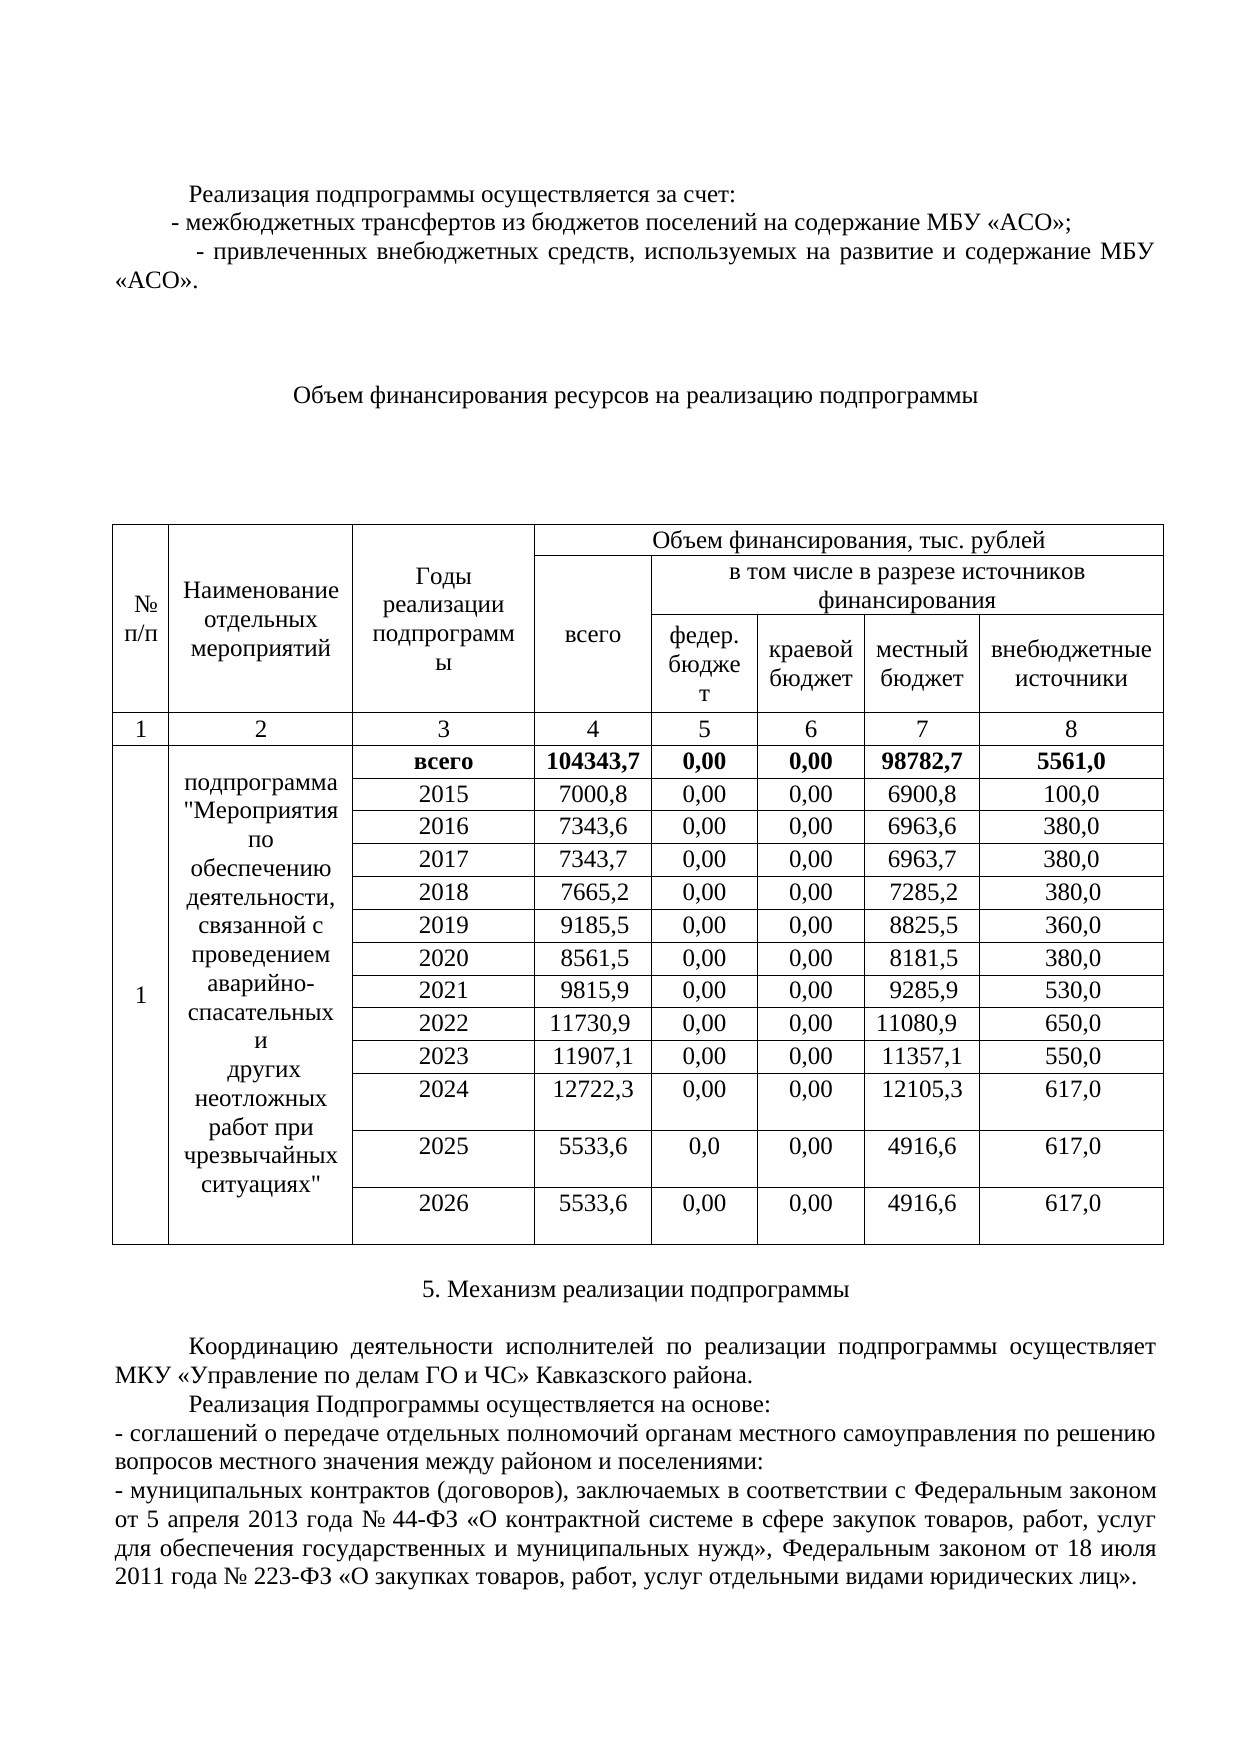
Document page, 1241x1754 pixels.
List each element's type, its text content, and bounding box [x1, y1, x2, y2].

table_cell 2026 [353, 1188, 534, 1244]
table_cell 0,00 [652, 779, 757, 810]
subtitle Объем финансирования ресурсов на реализацию подпрограммы [114, 380, 1157, 409]
table_cell 8561,5 [535, 943, 651, 974]
table_cell 8825,5 [865, 910, 979, 942]
table_cell 11080,9 [865, 1008, 979, 1040]
table_cell 0,00 [758, 877, 864, 909]
table_cell 6900,8 [865, 779, 979, 810]
table_cell в том числе в разрезе источников финансирования [652, 556, 1163, 613]
text - соглашений о передаче отдельных полномочий органам местного самоуправления по решению вопросов местного значения между районом и поселениями: [114, 1418, 1157, 1475]
table_cell 380,0 [980, 877, 1163, 909]
table_cell 5 [652, 713, 757, 745]
text - привлеченных внебюджетных средств, используемых на развитие и содержание МБУ «АСО». [114, 236, 1157, 294]
table_cell 5533,6 [535, 1188, 651, 1244]
table_cell 0,0 [652, 1131, 757, 1187]
table_cell 5561,0 [980, 746, 1163, 778]
table_cell 0,00 [652, 1188, 757, 1244]
table_cell 0,00 [758, 746, 864, 778]
table_cell 0,00 [652, 746, 757, 778]
table_cell 100,0 [980, 779, 1163, 810]
table_cell 0,00 [758, 976, 864, 1007]
table_cell 0,00 [652, 943, 757, 974]
table_cell 7000,8 [535, 779, 651, 810]
table_cell 650,0 [980, 1008, 1163, 1040]
table_cell 7 [865, 713, 979, 745]
table_cell 0,00 [758, 1131, 864, 1187]
table_cell 0,00 [652, 877, 757, 909]
table_cell 9285,9 [865, 976, 979, 1007]
table_cell 1 [113, 713, 168, 745]
table_cell 617,0 [980, 1074, 1163, 1130]
table_cell подпрограмма "Мероприятия по обеспечению деятельности, связанной с проведением аварийно-спасательных и других неотложных работ при чрезвычайных ситуациях" [169, 746, 352, 1244]
table_cell 0,00 [758, 943, 864, 974]
table_cell 0,00 [652, 910, 757, 942]
table_header Наименование отдельных мероприятий [169, 525, 352, 712]
table_cell 6 [758, 713, 864, 745]
table_cell 9815,9 [535, 976, 651, 1007]
table_cell 9185,5 [535, 910, 651, 942]
table_cell 360,0 [980, 910, 1163, 942]
table_header № п/п [113, 525, 168, 712]
table_cell 7343,6 [535, 811, 651, 843]
subtitle 5. Механизм реализации подпрограммы [114, 1274, 1157, 1303]
table_cell 5533,6 [535, 1131, 651, 1187]
text Реализация Подпрограммы осуществляется на основе: [114, 1389, 1157, 1418]
table_cell 0,00 [758, 1041, 864, 1073]
table_cell 2024 [353, 1074, 534, 1130]
table_cell 0,00 [652, 976, 757, 1007]
table_cell федер. бюджет [652, 615, 757, 712]
text - муниципальных контрактов (договоров), заключаемых в соответствии с Федеральным законом от 5 апреля 2013 года № 44-ФЗ «О контрактной системе в сфере закупок товаров, работ, услуг для обеспечения государственных и муниципальных нужд», Федеральным законом от 18 июля 2011 года № 223-ФЗ «О закупках товаров, работ, услуг отдельными видами юридических лиц». [114, 1475, 1157, 1590]
table_cell 0,00 [758, 844, 864, 876]
table_cell 2025 [353, 1131, 534, 1187]
table_cell 2017 [353, 844, 534, 876]
table_cell 6963,7 [865, 844, 979, 876]
table_cell внебюджетные источники [980, 615, 1163, 712]
text Реализация подпрограммы осуществляется за счет: [114, 179, 1157, 207]
table_cell 12105,3 [865, 1074, 979, 1130]
table_cell 380,0 [980, 811, 1163, 843]
table_cell 0,00 [758, 1188, 864, 1244]
table_cell 98782,7 [865, 746, 979, 778]
text - межбюджетных трансфертов из бюджетов поселений на содержание МБУ «АСО»; [114, 207, 1157, 236]
table_cell 4916,6 [865, 1188, 979, 1244]
table_cell 8 [980, 713, 1163, 745]
table_cell 2021 [353, 976, 534, 1007]
table_cell 6963,6 [865, 811, 979, 843]
table_cell 2018 [353, 877, 534, 909]
table_cell 380,0 [980, 943, 1163, 974]
table_cell 0,00 [652, 1041, 757, 1073]
table_cell 8181,5 [865, 943, 979, 974]
table_cell 11907,1 [535, 1041, 651, 1073]
table_cell 104343,7 [535, 746, 651, 778]
table_cell всего [535, 556, 651, 712]
table_cell 11357,1 [865, 1041, 979, 1073]
table_cell 3 [353, 713, 534, 745]
table_cell 7665,2 [535, 877, 651, 909]
table_cell 0,00 [652, 1008, 757, 1040]
table_cell 550,0 [980, 1041, 1163, 1073]
table_cell 2020 [353, 943, 534, 974]
table_cell 7343,7 [535, 844, 651, 876]
table_cell краевой бюджет [758, 615, 864, 712]
table_cell местный бюджет [865, 615, 979, 712]
table_cell 0,00 [758, 1074, 864, 1130]
table_cell 0,00 [652, 844, 757, 876]
table_cell 530,0 [980, 976, 1163, 1007]
table_cell 4916,6 [865, 1131, 979, 1187]
table_cell 2015 [353, 779, 534, 810]
table_cell 380,0 [980, 844, 1163, 876]
table_cell 7285,2 [865, 877, 979, 909]
table_cell 2016 [353, 811, 534, 843]
table_cell 0,00 [758, 779, 864, 810]
table_cell 0,00 [652, 1074, 757, 1130]
table_cell 0,00 [758, 811, 864, 843]
table_cell 617,0 [980, 1188, 1163, 1244]
table_cell 0,00 [758, 1008, 864, 1040]
table_cell 1 [113, 746, 168, 1244]
table_cell 4 [535, 713, 651, 745]
table_header Объем финансирования, тыс. рублей [535, 525, 1163, 555]
table_cell 617,0 [980, 1131, 1163, 1187]
table_cell 0,00 [758, 910, 864, 942]
table_header Годы реализации подпрограммы [353, 525, 534, 712]
table_cell 2023 [353, 1041, 534, 1073]
table_cell 2022 [353, 1008, 534, 1040]
table_cell 0,00 [652, 811, 757, 843]
table_cell 12722,3 [535, 1074, 651, 1130]
table_cell 2 [169, 713, 352, 745]
table_cell 11730,9 [535, 1008, 651, 1040]
text Координацию деятельности исполнителей по реализации подпрограммы осуществляет МКУ «Управление по делам ГО и ЧС» Кавказского района. [114, 1331, 1157, 1389]
table_cell всего [353, 746, 534, 778]
table_cell 2019 [353, 910, 534, 942]
